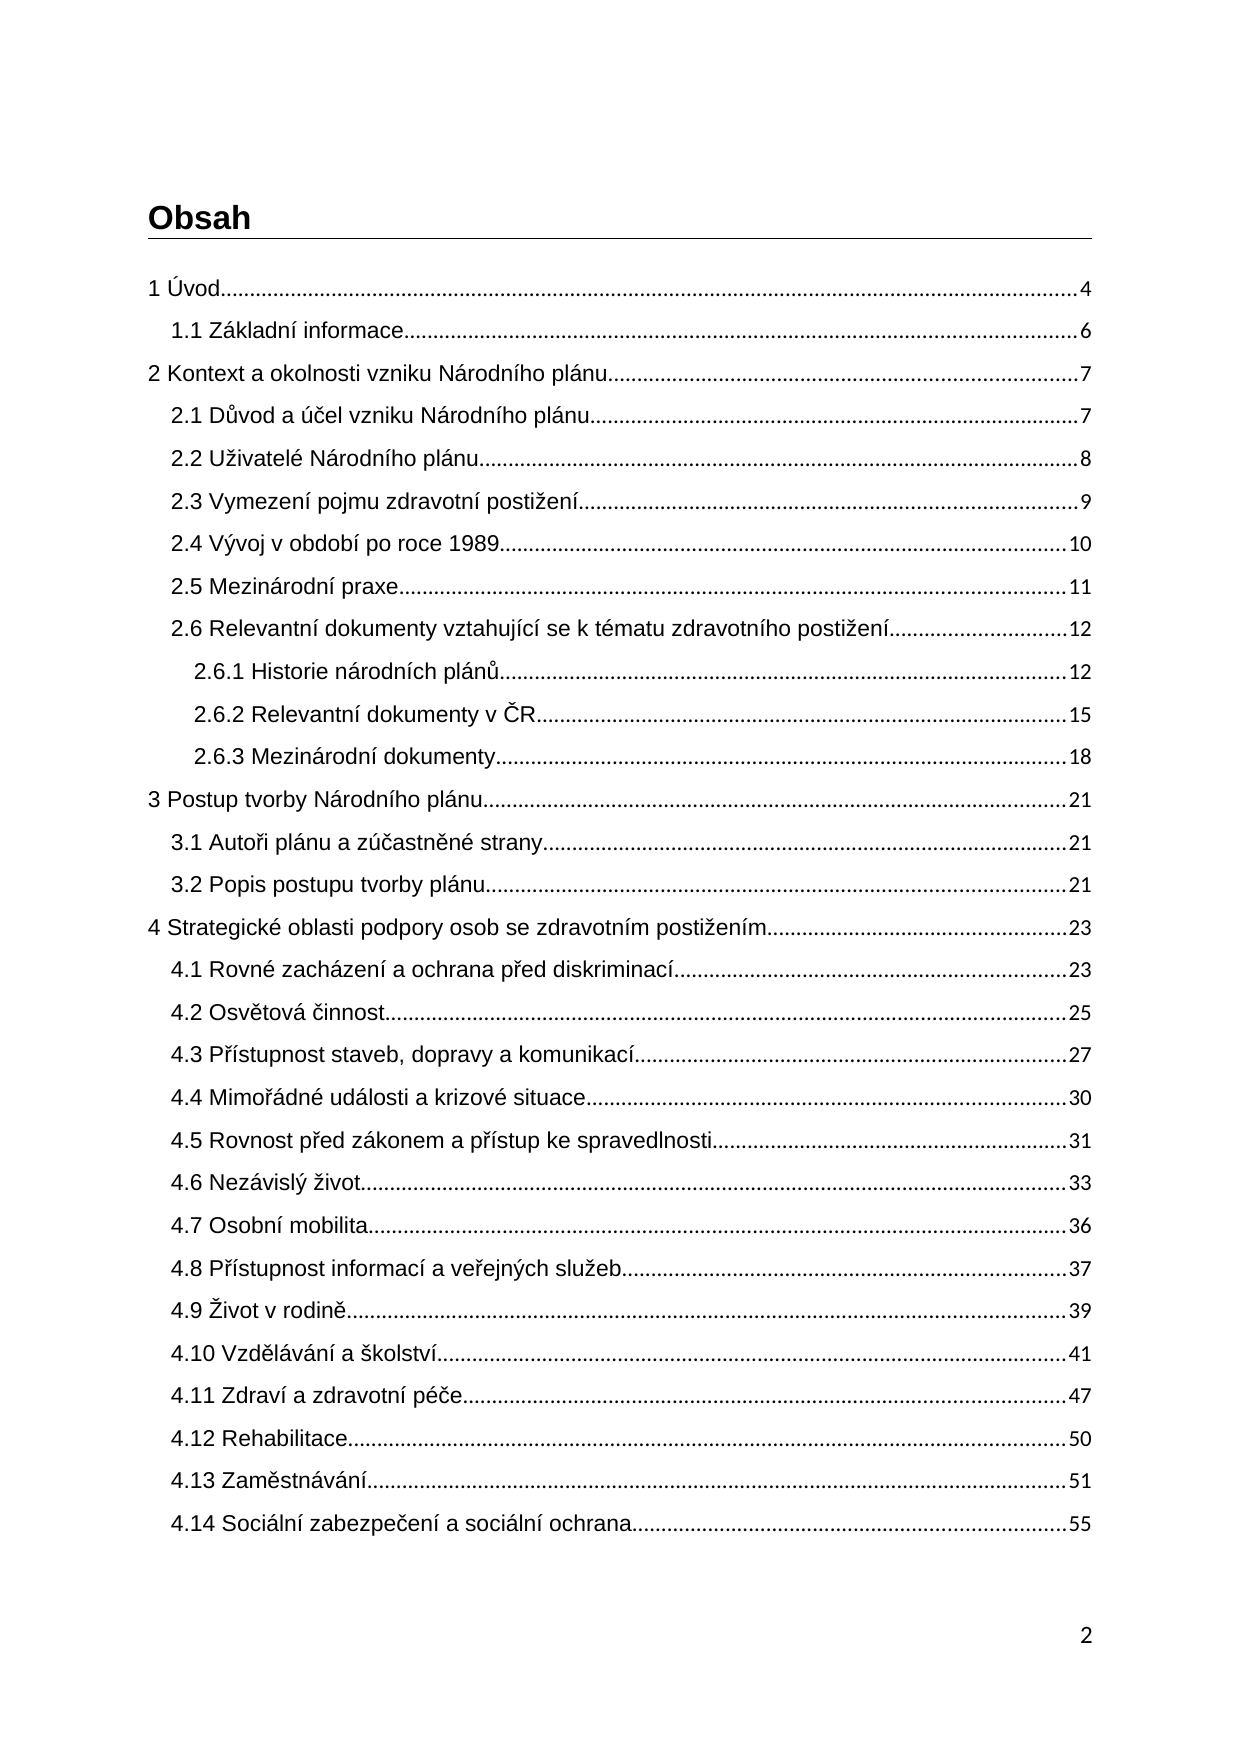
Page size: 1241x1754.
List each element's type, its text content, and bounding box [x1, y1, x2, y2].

text 4.12 Rehabilitace 50 [171, 1424, 1092, 1452]
text 3.2 Popis postupu tvorby plánu 21 [171, 870, 1092, 898]
text 4.8 Přístupnost informací a veřejných služeb 37 [171, 1254, 1092, 1282]
text 4.2 Osvětová činnost 25 [171, 998, 1092, 1026]
text 3 Postup tvorby Národního plánu 21 [148, 785, 1092, 813]
text 4.11 Zdraví a zdravotní péče 47 [171, 1381, 1092, 1409]
text 1.1 Základní informace 6 [171, 316, 1092, 344]
text 4.10 Vzdělávání a školství 41 [171, 1339, 1092, 1367]
text 2.1 Důvod a účel vzniku Národního plánu 7 [171, 402, 1092, 429]
text 4.3 Přístupnost staveb, dopravy a komunikací 27 [171, 1041, 1092, 1069]
text 3.1 Autoři plánu a zúčastněné strany 21 [171, 828, 1092, 856]
text 2.6.1 Historie národních plánů 12 [193, 657, 1092, 685]
text 2.3 Vymezení pojmu zdravotní postižení 9 [171, 487, 1092, 515]
text Obsah [148, 198, 1092, 238]
text 2.6.3 Mezinárodní dokumenty 18 [193, 742, 1092, 770]
text 2 Kontext a okolnosti vzniku Národního plánu 7 [148, 359, 1092, 387]
text 4.5 Rovnost před zákonem a přístup ke spravedlnosti 31 [171, 1126, 1092, 1154]
text 4.1 Rovné zacházení a ochrana před diskriminací 23 [171, 955, 1092, 983]
text 4.9 Život v rodině 39 [171, 1296, 1092, 1324]
text 2.5 Mezinárodní praxe 11 [171, 572, 1092, 600]
text 2.4 Vývoj v období po roce 1989 10 [171, 529, 1092, 557]
text 4.13 Zaměstnávání 51 [171, 1467, 1092, 1495]
text 4.4 Mimořádné události a krizové situace 30 [171, 1083, 1092, 1111]
text 4.14 Sociální zabezpečení a sociální ochrana 55 [171, 1509, 1092, 1537]
text 2.6.2 Relevantní dokumenty v ČR 15 [193, 700, 1092, 728]
text 2.6 Relevantní dokumenty vztahující se k tématu zdravotního postižení 12 [171, 614, 1092, 643]
text 2.2 Uživatelé Národního plánu 8 [171, 444, 1092, 472]
text 4 Strategické oblasti podpory osob se zdravotním postižením 23 [148, 913, 1092, 941]
text 4.6 Nezávislý život 33 [171, 1168, 1092, 1196]
text 4.7 Osobní mobilita 36 [171, 1211, 1092, 1239]
text 1 Úvod 4 [148, 274, 1092, 302]
